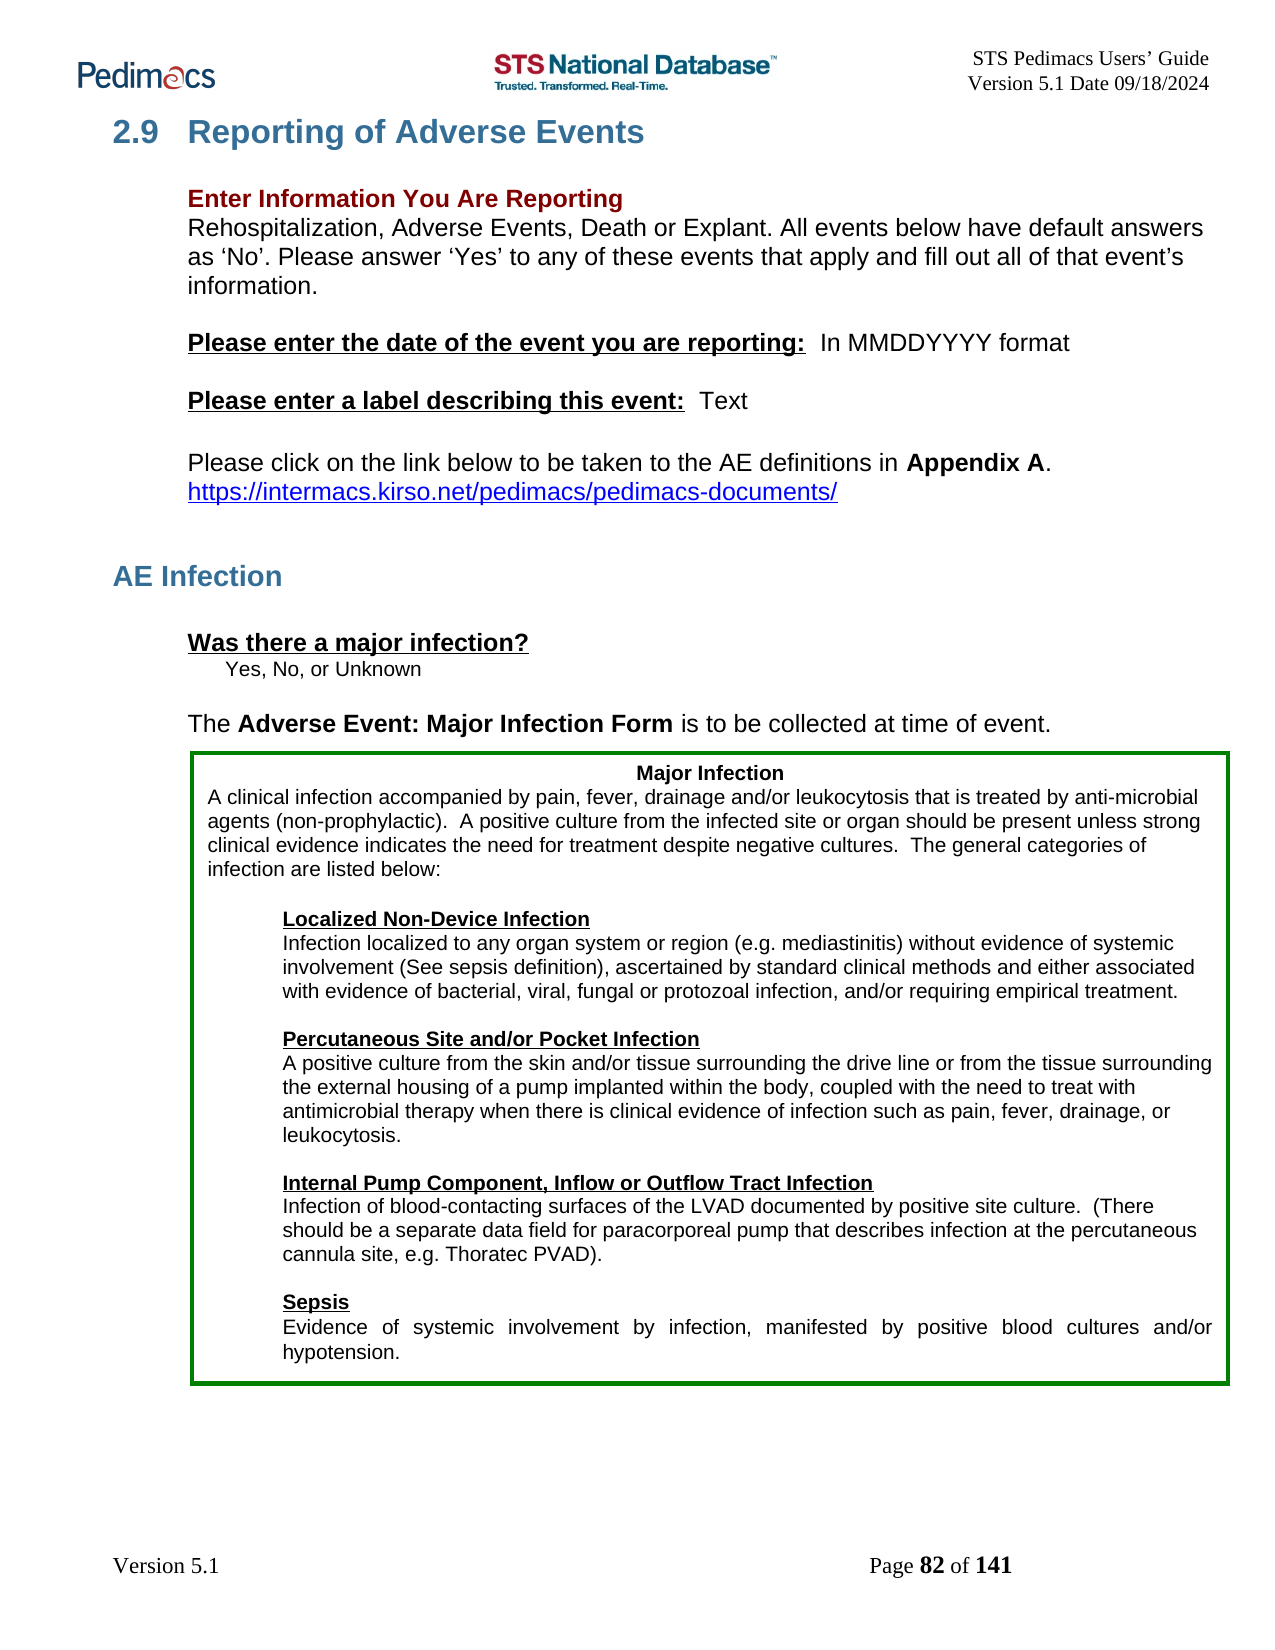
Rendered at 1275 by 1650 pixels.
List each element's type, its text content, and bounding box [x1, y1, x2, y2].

text Please enter a label describing this event: Text [187, 386, 1209, 414]
subtitle AE Infection [112, 559, 1209, 593]
text Enter Information You Are Reporting [187, 184, 1209, 213]
picture [62, 56, 241, 96]
text Please enter the date of the event you are reporting: In MMDDYYYY format [187, 328, 1209, 357]
text Please click on the link below to be taken to the AE definitions in Appendix A. https://intermacs.kirso.net/pedimacs/pedimacs-documents/ [187, 448, 1209, 506]
subtitle 2.9 Reporting of Adverse Events [112, 112, 1209, 151]
picture [487, 47, 788, 100]
text The Adverse Event: Major Infection Form is to be collected at time of event. [187, 709, 1209, 738]
text Was there a major infection? [187, 628, 1209, 657]
text Rehospitalization, Adverse Events, Death or Explant. All events below have default answers as ‘No’. Please answer ‘Yes’ to any of these events that apply and fill out all of that event’s information. [187, 213, 1209, 299]
text Yes, No, or Unknown [150, 657, 1209, 681]
